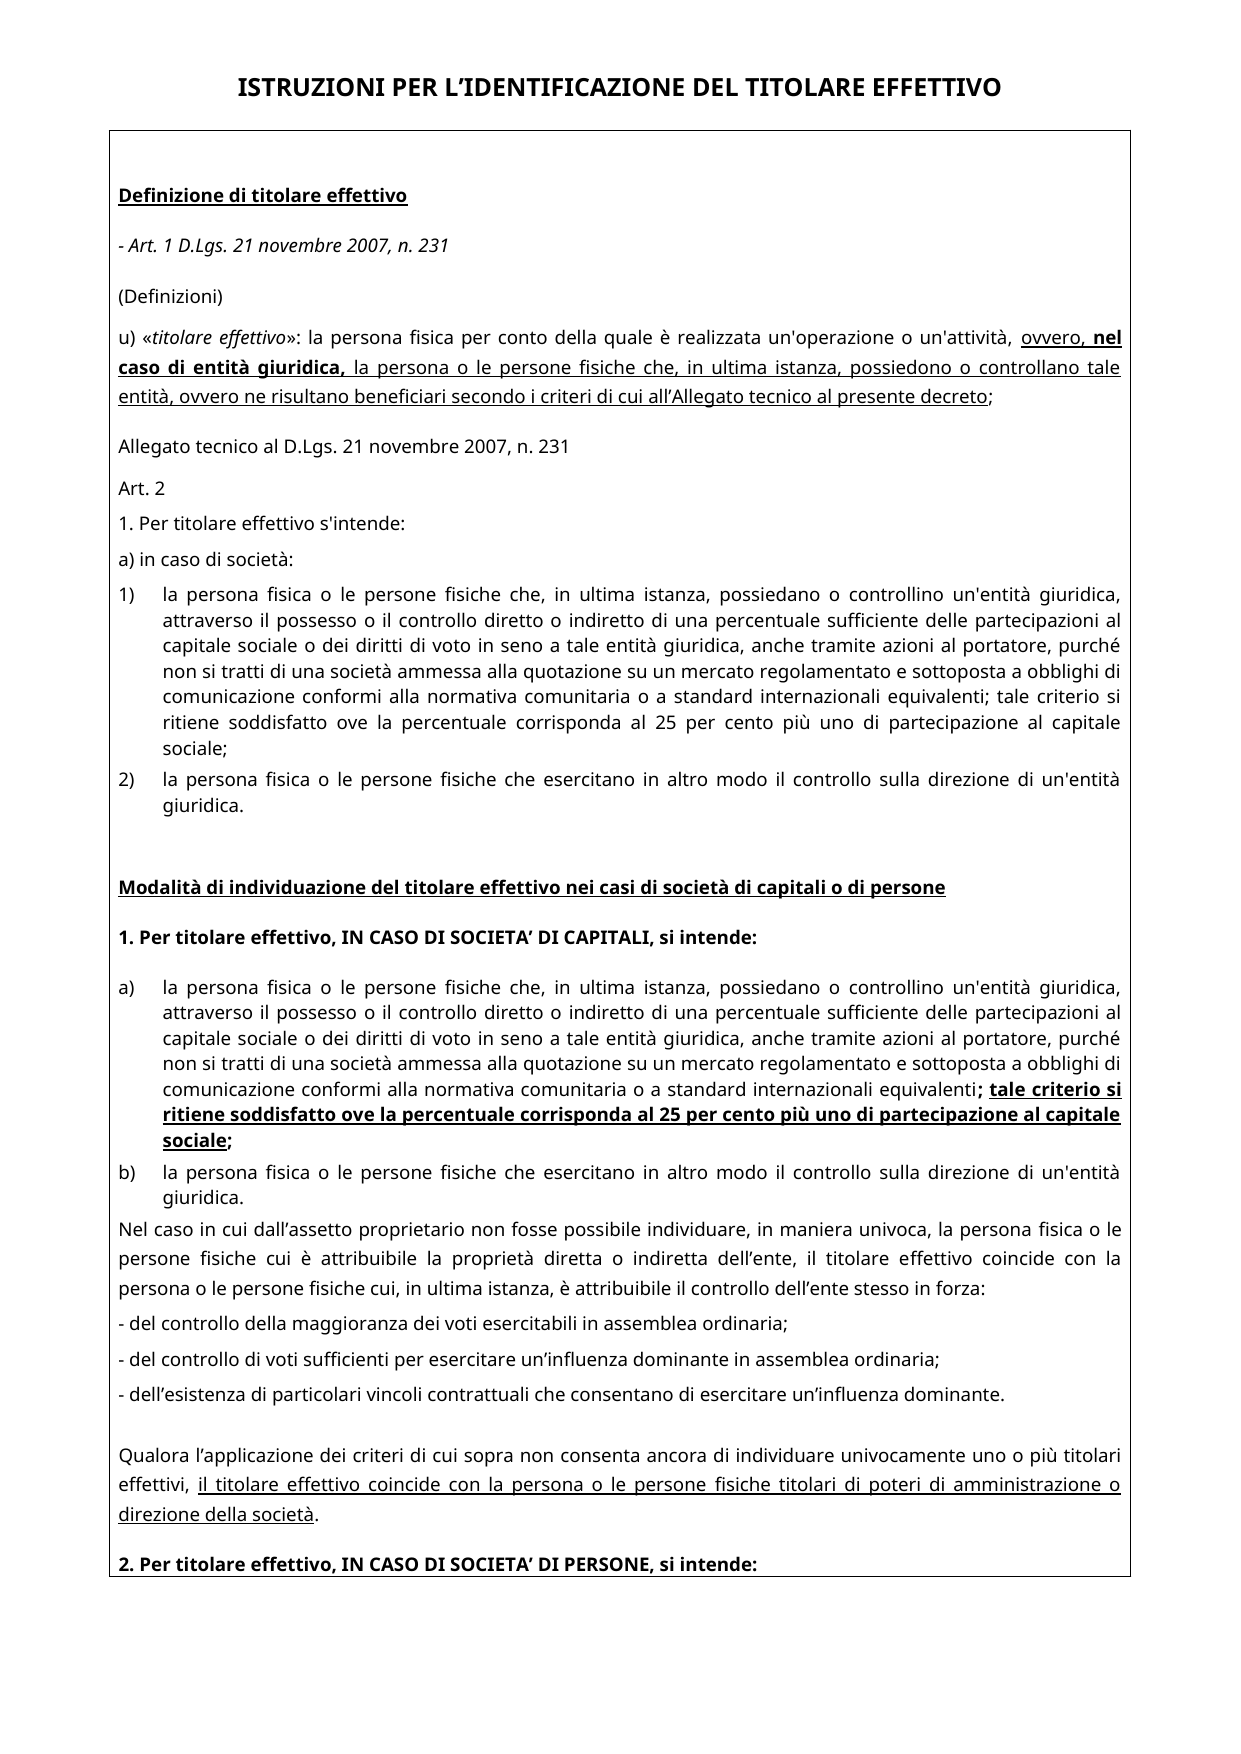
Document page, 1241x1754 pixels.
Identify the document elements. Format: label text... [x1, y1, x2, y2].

text Art. 2 [110, 472, 1130, 501]
text Definizione di titolare effettivo [110, 179, 1130, 208]
text u) «titolare effettivo»: la persona fisica per conto della quale è realizzata un'operazione o un'attività, ovvero, nel caso di entità giuridica, la persona o le persone fisiche che, in ultima istanza, possiedono o controllano tale entità, ovvero ne risultano beneficiari secondo i criteri di cui all’Allegato tecnico al presente decreto; [110, 322, 1130, 409]
text - Art. 1 D.Lgs. 21 novembre 2007, n. 231 [110, 230, 1130, 258]
list la persona fisica o le persone fisiche che esercitano in altro modo il controllo sulla direzione di un'entità giuridica. [110, 1156, 1130, 1210]
text 1. Per titolare effettivo s'intende: [110, 507, 1130, 536]
text 2. Per titolare effettivo, IN CASO DI SOCIETA’ DI PERSONE, si intende: [110, 1548, 1130, 1576]
text a) in caso di società: [110, 543, 1130, 572]
text Allegato tecnico al D.Lgs. 21 novembre 2007, n. 231 [110, 430, 1130, 459]
list la persona fisica o le persone fisiche che esercitano in altro modo il controllo sulla direzione di un'entità giuridica. [110, 763, 1130, 818]
list la persona fisica o le persone fisiche che, in ultima istanza, possiedano o controllino un'entità giuridica, attraverso il possesso o il controllo diretto o indiretto di una percentuale sufficiente delle partecipazioni al capitale sociale o dei diritti di voto in seno a tale entità giuridica, anche tramite azioni al portatore, purché non si tratti di una società ammessa alla quotazione su un mercato regolamentato e sottoposta a obblighi di comunicazione conformi alla normativa comunitaria o a standard internazionali equivalenti; tale criterio si ritiene soddisfatto ove la percentuale corrisponda al 25 per cento più uno di partecipazione al capitale sociale; [110, 971, 1130, 1153]
text - del controllo della maggioranza dei voti esercitabili in assemblea ordinaria; [110, 1307, 1130, 1336]
text ISTRUZIONI PER L’IDENTIFICAZIONE DEL TITOLARE EFFETTIVO [118, 70, 1122, 104]
text - del controllo di voti suﬃcienti per esercitare un’inﬂuenza dominante in assemblea ordinaria; [110, 1343, 1130, 1371]
text Qualora l’applicazione dei criteri di cui sopra non consenta ancora di individuare univocamente uno o più titolari eﬀettivi, il titolare eﬀettivo coincide con la persona o le persone ﬁsiche titolari di poteri di amministrazione o direzione della società. [118, 1442, 1122, 1527]
text Modalità di individuazione del titolare effettivo nei casi di società di capitali o di persone [110, 871, 1130, 899]
text Nel caso in cui dall’assetto proprietario non fosse possibile individuare, in maniera univoca, la persona ﬁsica o le persone ﬁsiche cui è attribuibile la proprietà diretta o indiretta dell’ente, il titolare eﬀettivo coincide con la persona o le persone ﬁsiche cui, in ultima istanza, è attribuibile il controllo dell’ente stesso in forza: [110, 1213, 1130, 1300]
text 1. Per titolare effettivo, IN CASO DI SOCIETA’ DI CAPITALI, si intende: [110, 921, 1130, 949]
list la persona fisica o le persone fisiche che, in ultima istanza, possiedano o controllino un'entità giuridica, attraverso il possesso o il controllo diretto o indiretto di una percentuale sufficiente delle partecipazioni al capitale sociale o dei diritti di voto in seno a tale entità giuridica, anche tramite azioni al portatore, purché non si tratti di una società ammessa alla quotazione su un mercato regolamentato e sottoposta a obblighi di comunicazione conformi alla normativa comunitaria o a standard internazionali equivalenti; tale criterio si ritiene soddisfatto ove la percentuale corrisponda al 25 per cento più uno di partecipazione al capitale sociale; [110, 578, 1130, 760]
text (Definizioni) [110, 280, 1130, 308]
text - dell’esistenza di particolari vincoli contrattuali che consentano di esercitare un’inﬂuenza dominante. [110, 1378, 1130, 1407]
